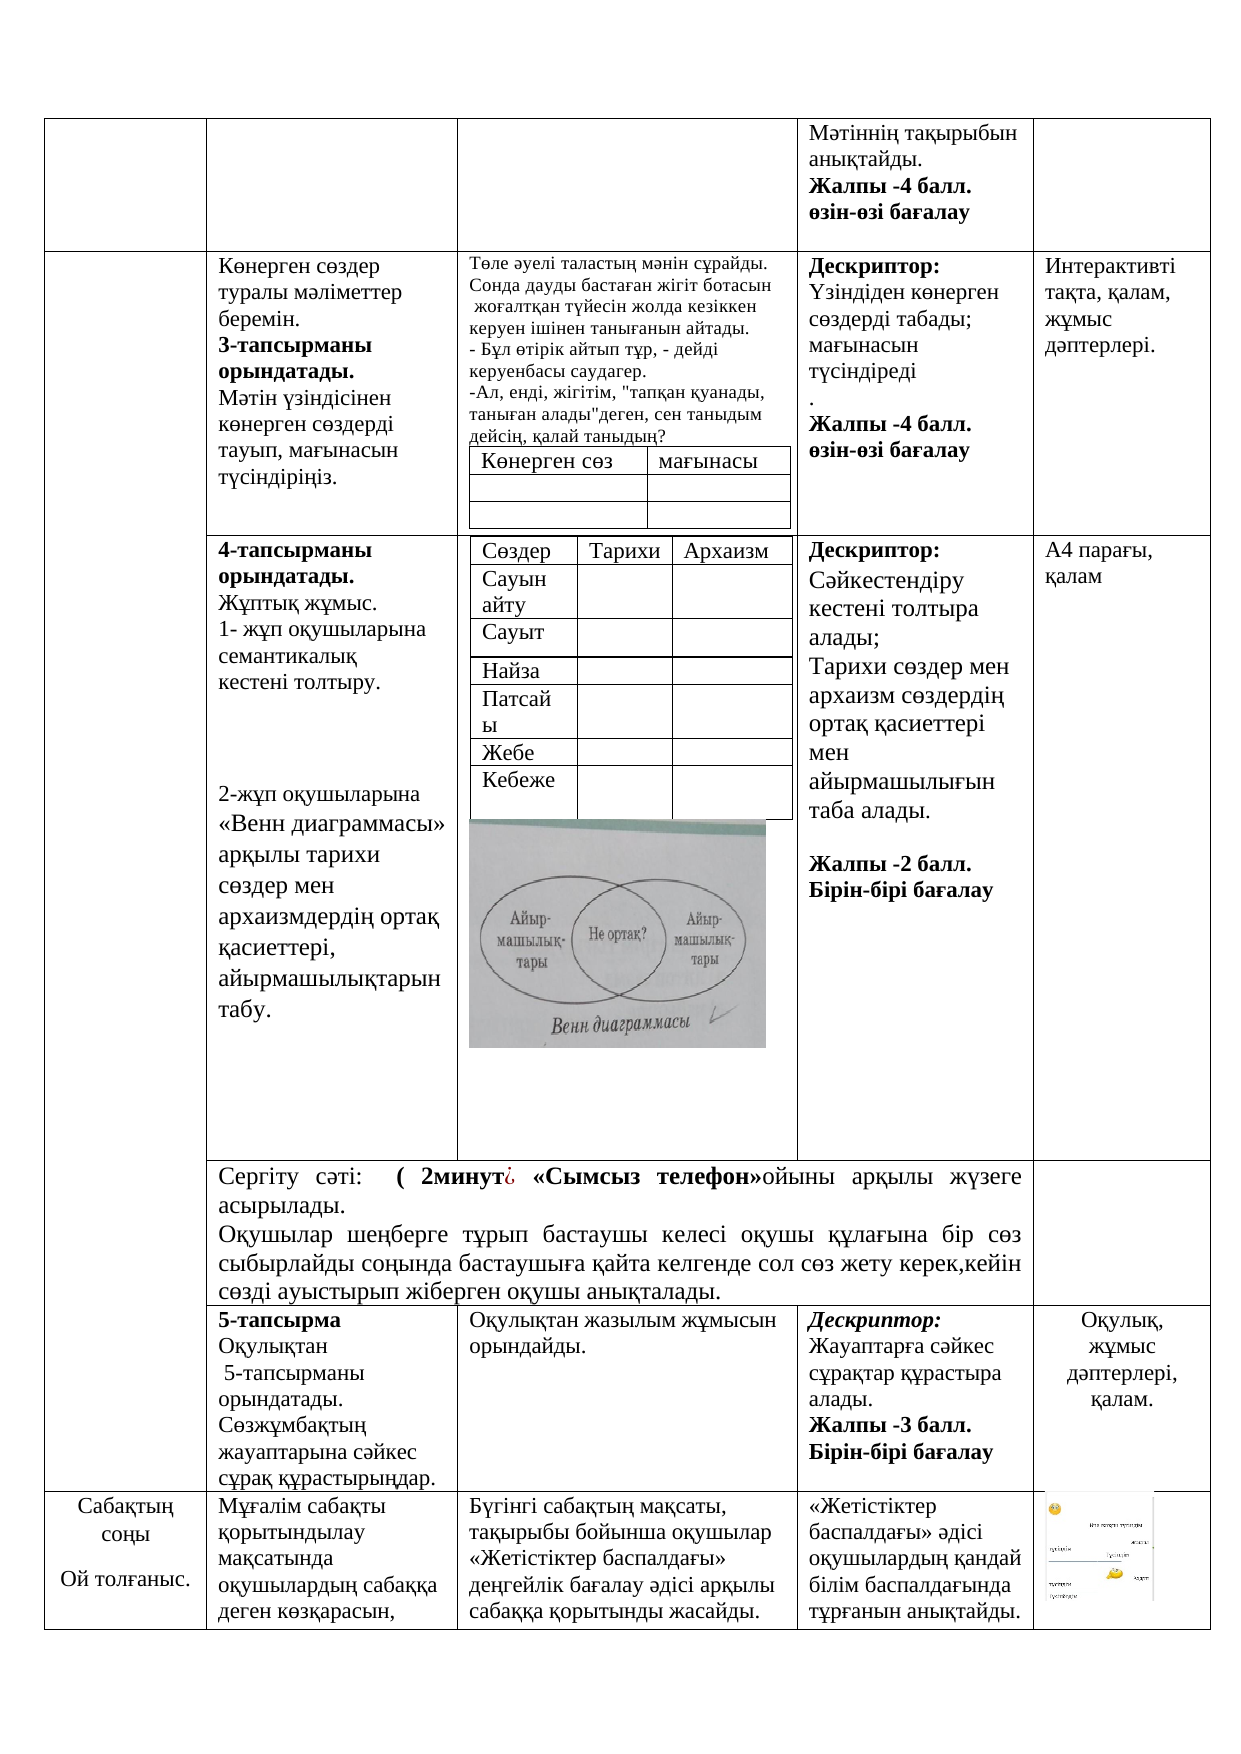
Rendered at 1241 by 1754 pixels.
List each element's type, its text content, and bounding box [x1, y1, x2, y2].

picture [1044, 1491, 1155, 1601]
table_cell 5-тапсырма Оқулықтан 5-тапсырманы орындатады. Сөзжұмбақтың жауаптарына сәйкес сұрақ құрастырыңдар. [207, 1306, 457, 1491]
table_cell Дескриптор: Сәйкестендіру кестені толтыра алады; Тарихи сөздер мен архаизм сөздердің ортақ қасиеттері мен айырмашылығын таба алады. Жалпы -2 балл. Бірін-бірі бағалау [798, 536, 1033, 1160]
table_cell Оқулықтан жазылым жұмысын орындайды. [458, 1306, 797, 1491]
table_cell 4-тапсырманы орындатады. Жұптық жұмыс. 1- жұп оқушыларына семантикалық кестені толтыру. 2-жұп оқушыларына «Венн диаграммасы» арқылы тарихи сөздер мен архаизмдердің ортақ қасиеттері, айырмашылықтарын табу. [207, 536, 457, 1160]
table_cell Дескриптор: Үзіндіден көнерген сөздерді табады; мағынасын түсіндіреді . Жалпы -4 балл. өзін-өзі бағалау [798, 252, 1033, 535]
table_cell [45, 252, 206, 1491]
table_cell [45, 1492, 206, 1629]
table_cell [798, 1492, 1033, 1629]
table_cell Интерактивті тақта, қалам, жұмыс дәптерлері. [1034, 252, 1210, 535]
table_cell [1034, 1492, 1210, 1629]
table_cell Дескриптор: Жауаптарға сәйкес сұрақтар құрастыра алады. Жалпы -3 балл. Бірін-бірі бағалау [798, 1306, 1033, 1491]
table_cell А4 парағы, қалам [1034, 536, 1210, 1160]
table_cell [1034, 1161, 1210, 1305]
table_cell [458, 536, 797, 1160]
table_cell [207, 1492, 457, 1629]
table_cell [1034, 119, 1210, 251]
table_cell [458, 119, 797, 251]
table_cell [207, 119, 457, 251]
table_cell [458, 1492, 797, 1629]
table_cell Оқулық, жұмыс дәптерлері, қалам. [1034, 1306, 1210, 1491]
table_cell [798, 119, 1033, 251]
table_cell Сергіту сәті: ( 2минут «Сымсыз телефон»ойыны арқылы жүзеге асырылады. Оқушылар шеңберге тұрып бастаушы келесі оқушы құлағына бір сөз сыбырлайды соңында бастаушыға қайта келгенде сол сөз жету керек,кейін сөзді ауыстырып жіберген оқушы анықталады. [207, 1161, 1033, 1305]
picture [469, 819, 766, 1048]
table_cell Төле әуелі таластың мәнін сұрайды. Сонда дауды бастаған жігіт ботасын жоғалтқан түйесін жолда кезіккен керуен ішінен танығанын айтады. - Бұл өтірік айтып тұр, - дейді керуенбасы саудагер. -Ал, енді, жігітім, "тапқан қуанады, таныған алады"деген, сен таныдым дейсің, қалай таныдың? [458, 252, 797, 535]
table_cell Көнерген сөздер туралы мәліметтер беремін. 3-тапсырманы орындатады. Мәтін үзіндісінен көнерген сөздерді тауып, мағынасын түсіндіріңіз. [207, 252, 457, 535]
